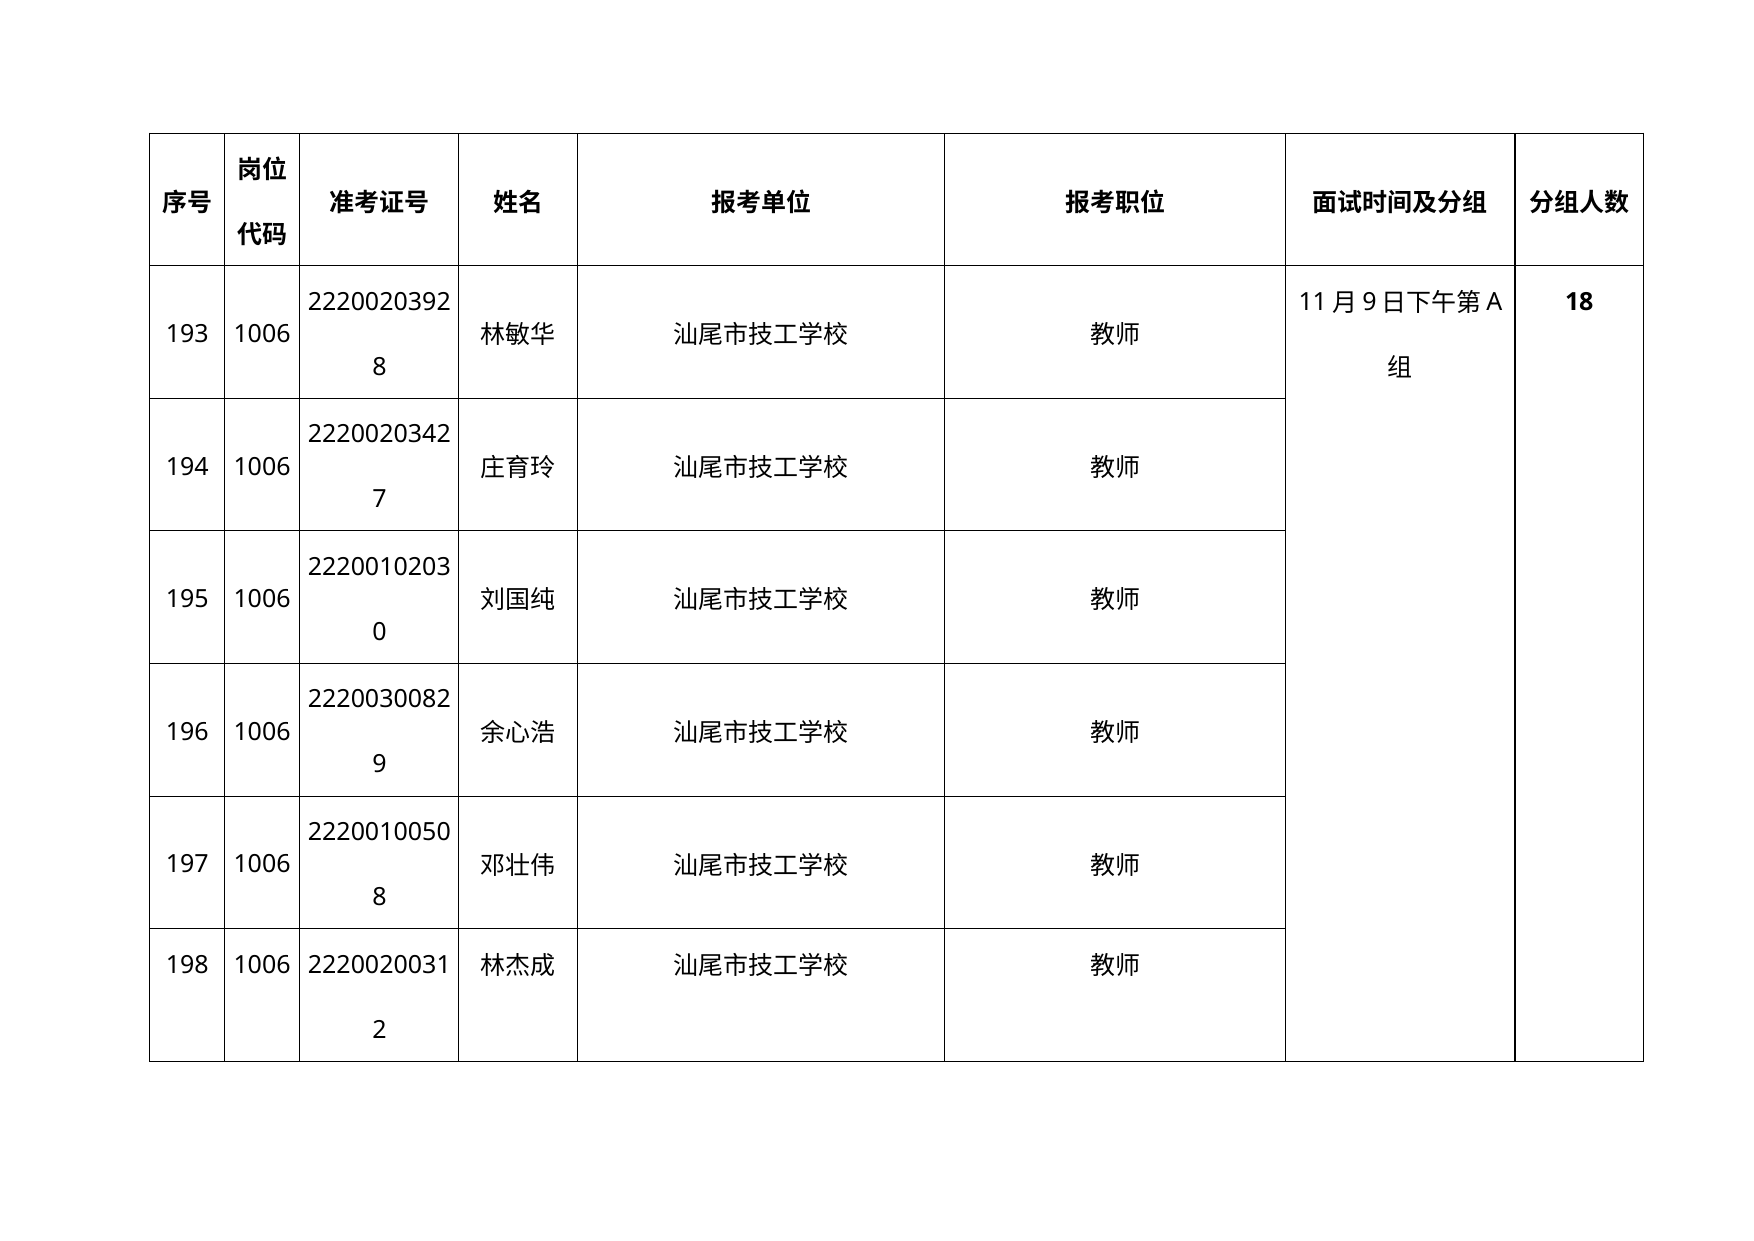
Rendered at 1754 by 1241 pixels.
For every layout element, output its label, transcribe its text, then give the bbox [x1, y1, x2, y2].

table_cell 196 [150, 664, 224, 796]
table_cell 林敏华 [459, 266, 577, 398]
table_cell 教师 [945, 531, 1285, 663]
table_cell 汕尾市技工学校 [578, 266, 944, 398]
table_cell 1006 [225, 797, 299, 928]
table_cell 18 [1516, 266, 1643, 1061]
table_cell 1006 [225, 929, 299, 1061]
table_cell 林杰成 [459, 929, 577, 1061]
table_cell 邓壮伟 [459, 797, 577, 928]
table_header 报考单位 [578, 134, 944, 265]
table_cell 1006 [225, 531, 299, 663]
table_cell 11月9日下午第A组 [1286, 266, 1514, 1061]
table_cell 197 [150, 797, 224, 928]
table_cell 1006 [225, 266, 299, 398]
table_cell 刘国纯 [459, 531, 577, 663]
table_cell 教师 [945, 266, 1285, 398]
table_cell 1006 [225, 664, 299, 796]
table_header 序号 [150, 134, 224, 265]
table_cell 22200100508 [300, 797, 458, 928]
table_cell 教师 [945, 664, 1285, 796]
table_header 姓名 [459, 134, 577, 265]
table_cell 汕尾市技工学校 [578, 797, 944, 928]
table_cell 教师 [945, 797, 1285, 928]
table_cell 汕尾市技工学校 [578, 664, 944, 796]
table_cell 汕尾市技工学校 [578, 531, 944, 663]
table_cell 22200102030 [300, 531, 458, 663]
table_header 报考职位 [945, 134, 1285, 265]
table_cell 1006 [225, 399, 299, 530]
table_cell 庄育玲 [459, 399, 577, 530]
table_cell 教师 [945, 399, 1285, 530]
table_cell 22200200312 [300, 929, 458, 1061]
table_header 分组人数 [1516, 134, 1643, 265]
table_cell 193 [150, 266, 224, 398]
table_header 面试时间及分组 [1286, 134, 1514, 265]
table_cell 教师 [945, 929, 1285, 1061]
table_cell 余心浩 [459, 664, 577, 796]
table_cell 194 [150, 399, 224, 530]
table_cell 22200203928 [300, 266, 458, 398]
table_cell 汕尾市技工学校 [578, 929, 944, 1061]
table_cell 22200300829 [300, 664, 458, 796]
table_cell 195 [150, 531, 224, 663]
table_header 岗位 代码 [225, 134, 299, 265]
table_cell 22200203427 [300, 399, 458, 530]
table_cell 汕尾市技工学校 [578, 399, 944, 530]
table_header 准考证号 [300, 134, 458, 265]
table_cell 198 [150, 929, 224, 1061]
